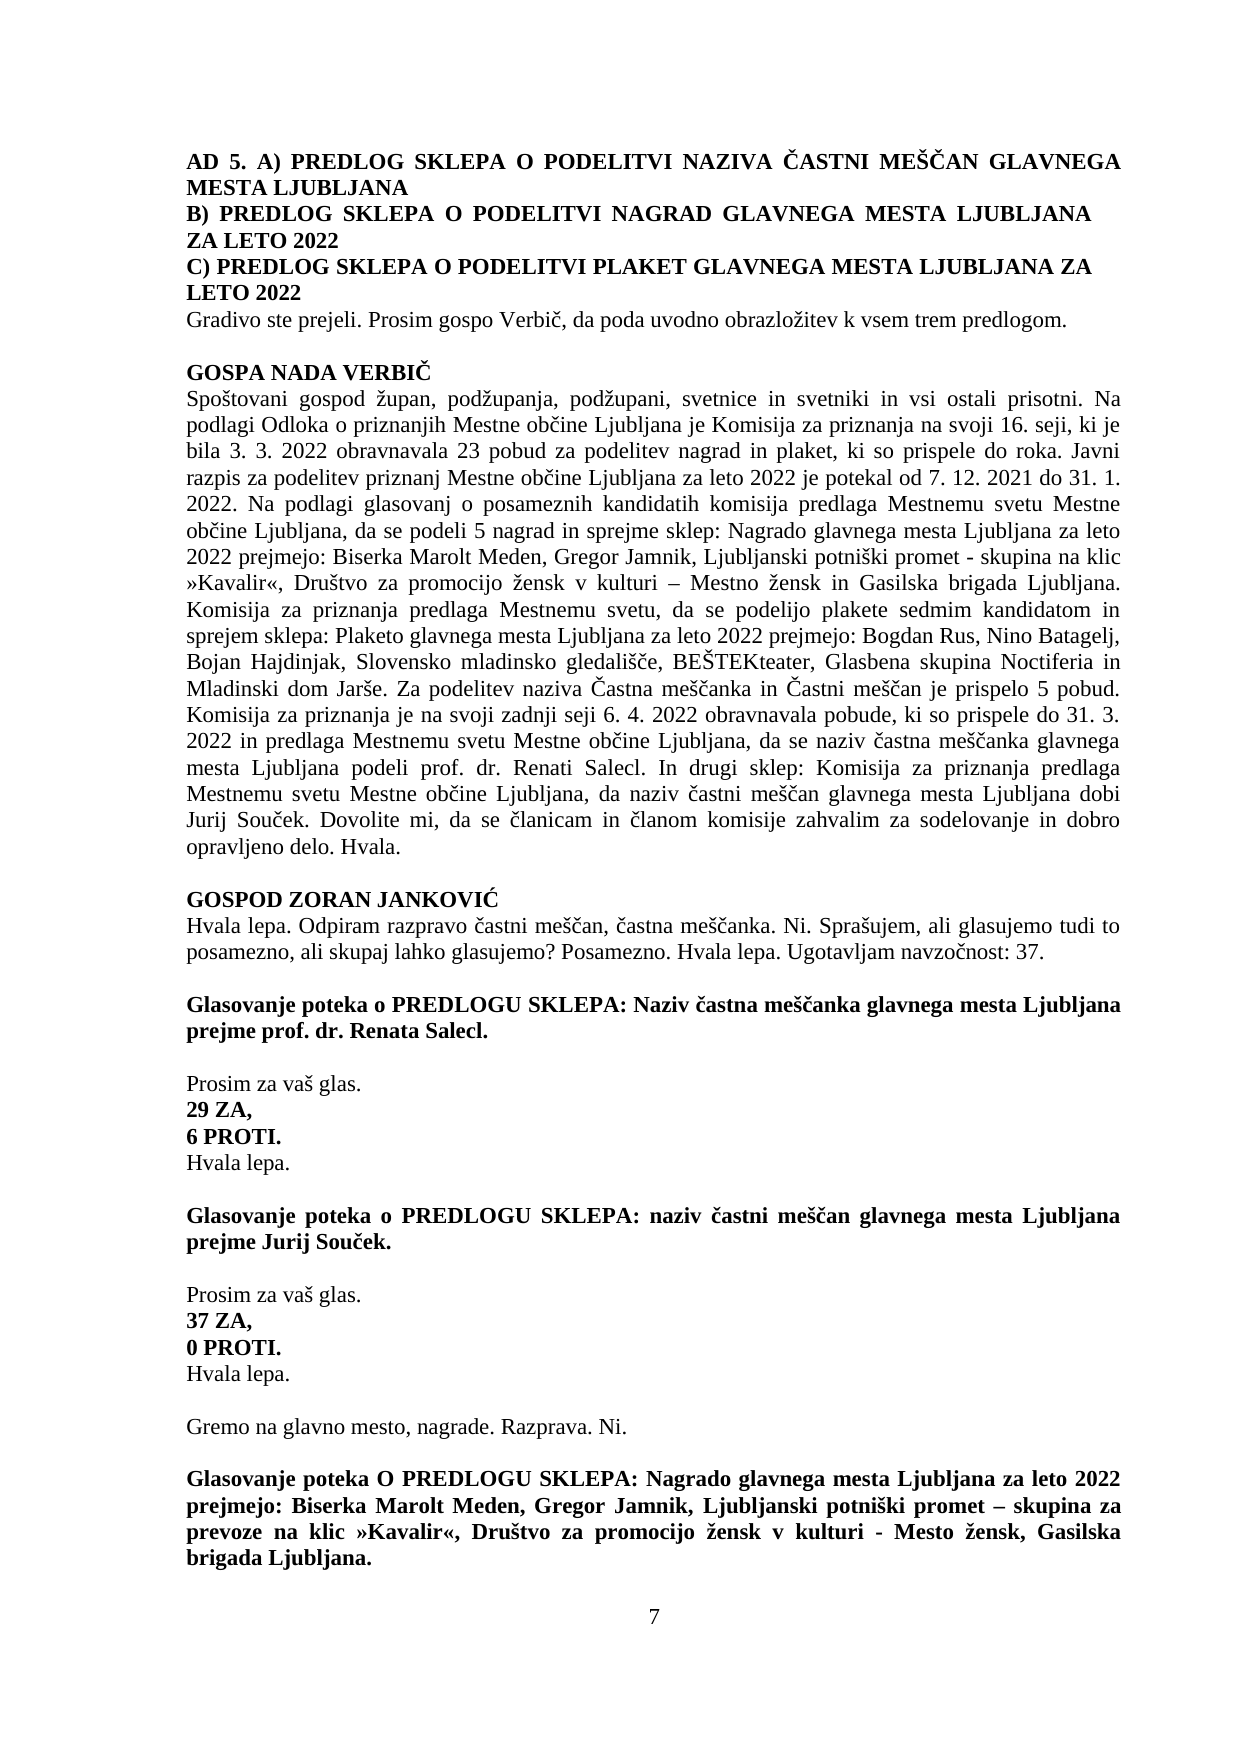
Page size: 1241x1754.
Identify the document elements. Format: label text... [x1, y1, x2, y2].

text Glasovanje poteka O PREDLOGU SKLEPA: Nagrado glavnega mesta Ljubljana za leto 2022 prejmejo: Biserka Marolt Meden, Gregor Jamnik, Ljubljanski potniški promet – skupina za prevoze na klic »Kavalir«, Društvo za promocijo žensk v kulturi - Mesto žensk, Gasilska brigada Ljubljana. [186, 1465, 1122, 1571]
text Glasovanje poteka o PREDLOGU SKLEPA: naziv častni meščan glavnega mesta Ljubljana prejme Jurij Souček. [186, 1202, 1122, 1254]
text 37 ZA, [186, 1307, 1122, 1334]
text Prosim za vaš glas. [186, 1070, 1122, 1096]
text 29 ZA, [186, 1096, 1122, 1123]
text B) PREDLOG SKLEPA O PODELITVI NAGRAD GLAVNEGA MESTA LJUBLJANA ZA LETO 2022 [186, 200, 1093, 253]
text Gremo na glavno mesto, nagrade. Razprava. Ni. [186, 1413, 1122, 1439]
text GOSPOD ZORAN JANKOVIĆ [186, 886, 1122, 912]
text 6 PROTI. [186, 1123, 1122, 1149]
text Prosim za vaš glas. [186, 1281, 1122, 1307]
text Gradivo ste prejeli. Prosim gospo Verbič, da poda uvodno obrazložitev k vsem trem predlogom. [186, 306, 1122, 332]
text Hvala lepa. Odpiram razpravo častni meščan, častna meščanka. Ni. Sprašujem, ali glasujemo tudi to posamezno, ali skupaj lahko glasujemo? Posamezno. Hvala lepa. Ugotavljam navzočnost: 37. [186, 912, 1122, 965]
text Hvala lepa. [186, 1149, 1122, 1176]
text Spoštovani gospod župan, podžupanja, podžupani, svetnice in svetniki in vsi ostali prisotni. Na podlagi Odloka o priznanjih Mestne občine Ljubljana je Komisija za priznanja na svoji 16. seji, ki je bila 3. 3. 2022 obravnavala 23 pobud za podelitev nagrad in plaket, ki so prispele do roka. Javni razpis za podelitev priznanj Mestne občine Ljubljana za leto 2022 je potekal od 7. 12. 2021 do 31. 1. 2022. Na podlagi glasovanj o posameznih kandidatih komisija predlaga Mestnemu svetu Mestne občine Ljubljana, da se podeli 5 nagrad in sprejme sklep: Nagrado glavnega mesta Ljubljana za leto 2022 prejmejo: Biserka Marolt Meden, Gregor Jamnik, Ljubljanski potniški promet - skupina na klic »Kavalir«, Društvo za promocijo žensk v kulturi – Mestno žensk in Gasilska brigada Ljubljana. Komisija za priznanja predlaga Mestnemu svetu, da se podelijo plakete sedmim kandidatom in sprejem sklepa: Plaketo glavnega mesta Ljubljana za leto 2022 prejmejo: Bogdan Rus, Nino Batagelj, Bojan Hajdinjak, Slovensko mladinsko gledališče, BEŠTEKteater, Glasbena skupina Noctiferia in Mladinski dom Jarše. Za podelitev naziva Častna meščanka in Častni meščan je prispelo 5 pobud. Komisija za priznanja je na svoji zadnji seji 6. 4. 2022 obravnavala pobude, ki so prispele do 31. 3. 2022 in predlaga Mestnemu svetu Mestne občine Ljubljana, da se naziv častna meščanka glavnega mesta Ljubljana podeli prof. dr. Renati Salecl. In drugi sklep: Komisija za priznanja predlaga Mestnemu svetu Mestne občine Ljubljana, da naziv častni meščan glavnega mesta Ljubljana dobi Jurij Souček. Dovolite mi, da se članicam in članom komisije zahvalim za sodelovanje in dobro opravljeno delo. Hvala. [186, 385, 1122, 859]
text AD 5. A) PREDLOG SKLEPA O PODELITVI NAZIVA ČASTNI MEŠČAN GLAVNEGA MESTA LJUBLJANA [186, 148, 1122, 200]
text Glasovanje poteka o PREDLOGU SKLEPA: Naziv častna meščanka glavnega mesta Ljubljana prejme prof. dr. Renata Salecl. [186, 991, 1122, 1044]
text 0 PROTI. [186, 1334, 1122, 1360]
text C) PREDLOG SKLEPA O PODELITVI PLAKET GLAVNEGA MESTA LJUBLJANA ZA LETO 2022 [186, 253, 1093, 306]
text GOSPA NADA VERBIČ [186, 358, 1122, 385]
text Hvala lepa. [186, 1360, 1122, 1386]
